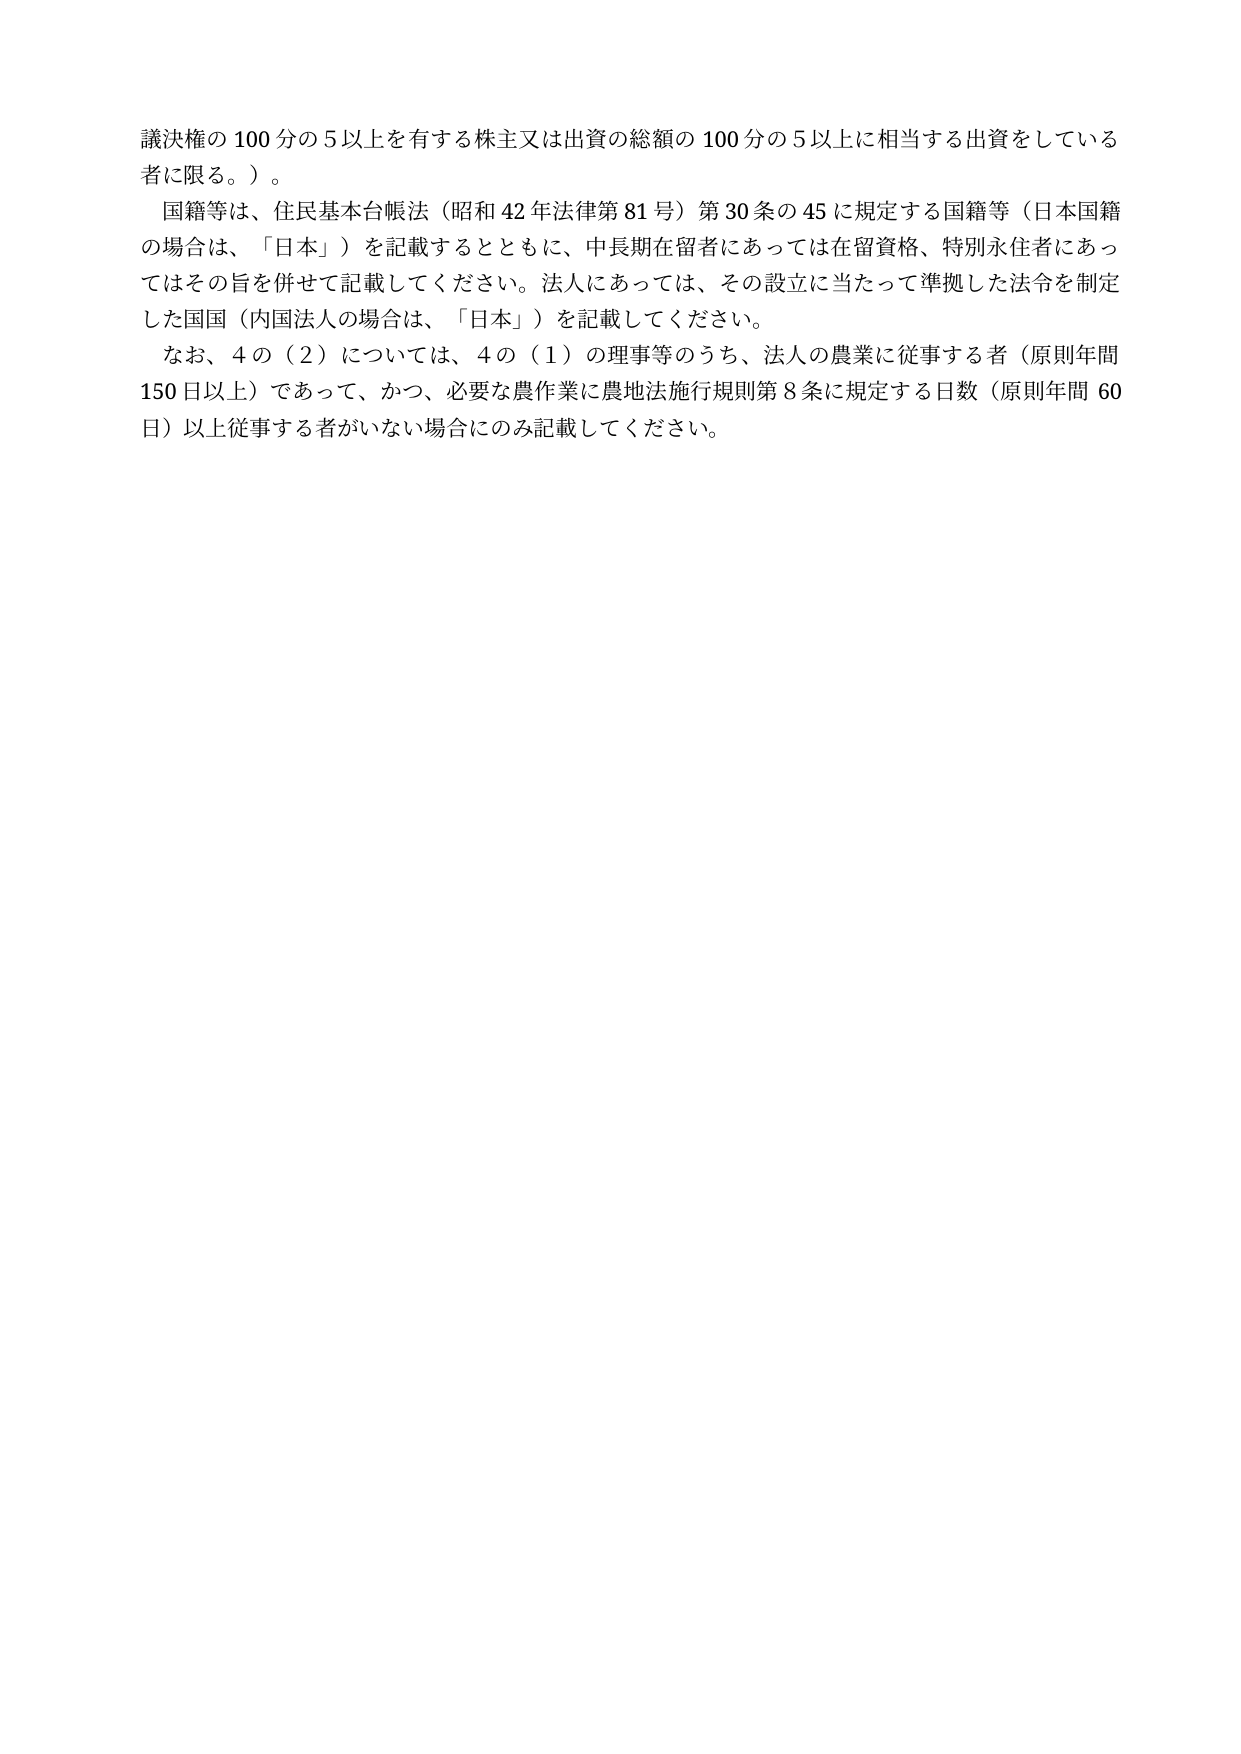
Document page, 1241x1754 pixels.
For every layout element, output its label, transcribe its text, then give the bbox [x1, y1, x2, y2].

text 国籍等は、住民基本台帳法（昭和42年法律第81号）第30条の45に規定する国籍等（日本国籍の場合は、「日本」）を記載するとともに、中長期在留者にあっては在留資格、特別永住者にあってはその旨を併せて記載してください。法人にあっては、その設立に当たって準拠した法令を制定した国国（内国法人の場合は、「日本」）を記載してください。 [140, 192, 1122, 336]
text なお、４の（２）については、４の（１）の理事等のうち、法人の農業に従事する者（原則年間150日以上）であって、かつ、必要な農作業に農地法施行規則第８条に規定する日数（原則年間60日）以上従事する者がいない場合にのみ記載してください。 [140, 336, 1122, 444]
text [118, 120, 1122, 192]
